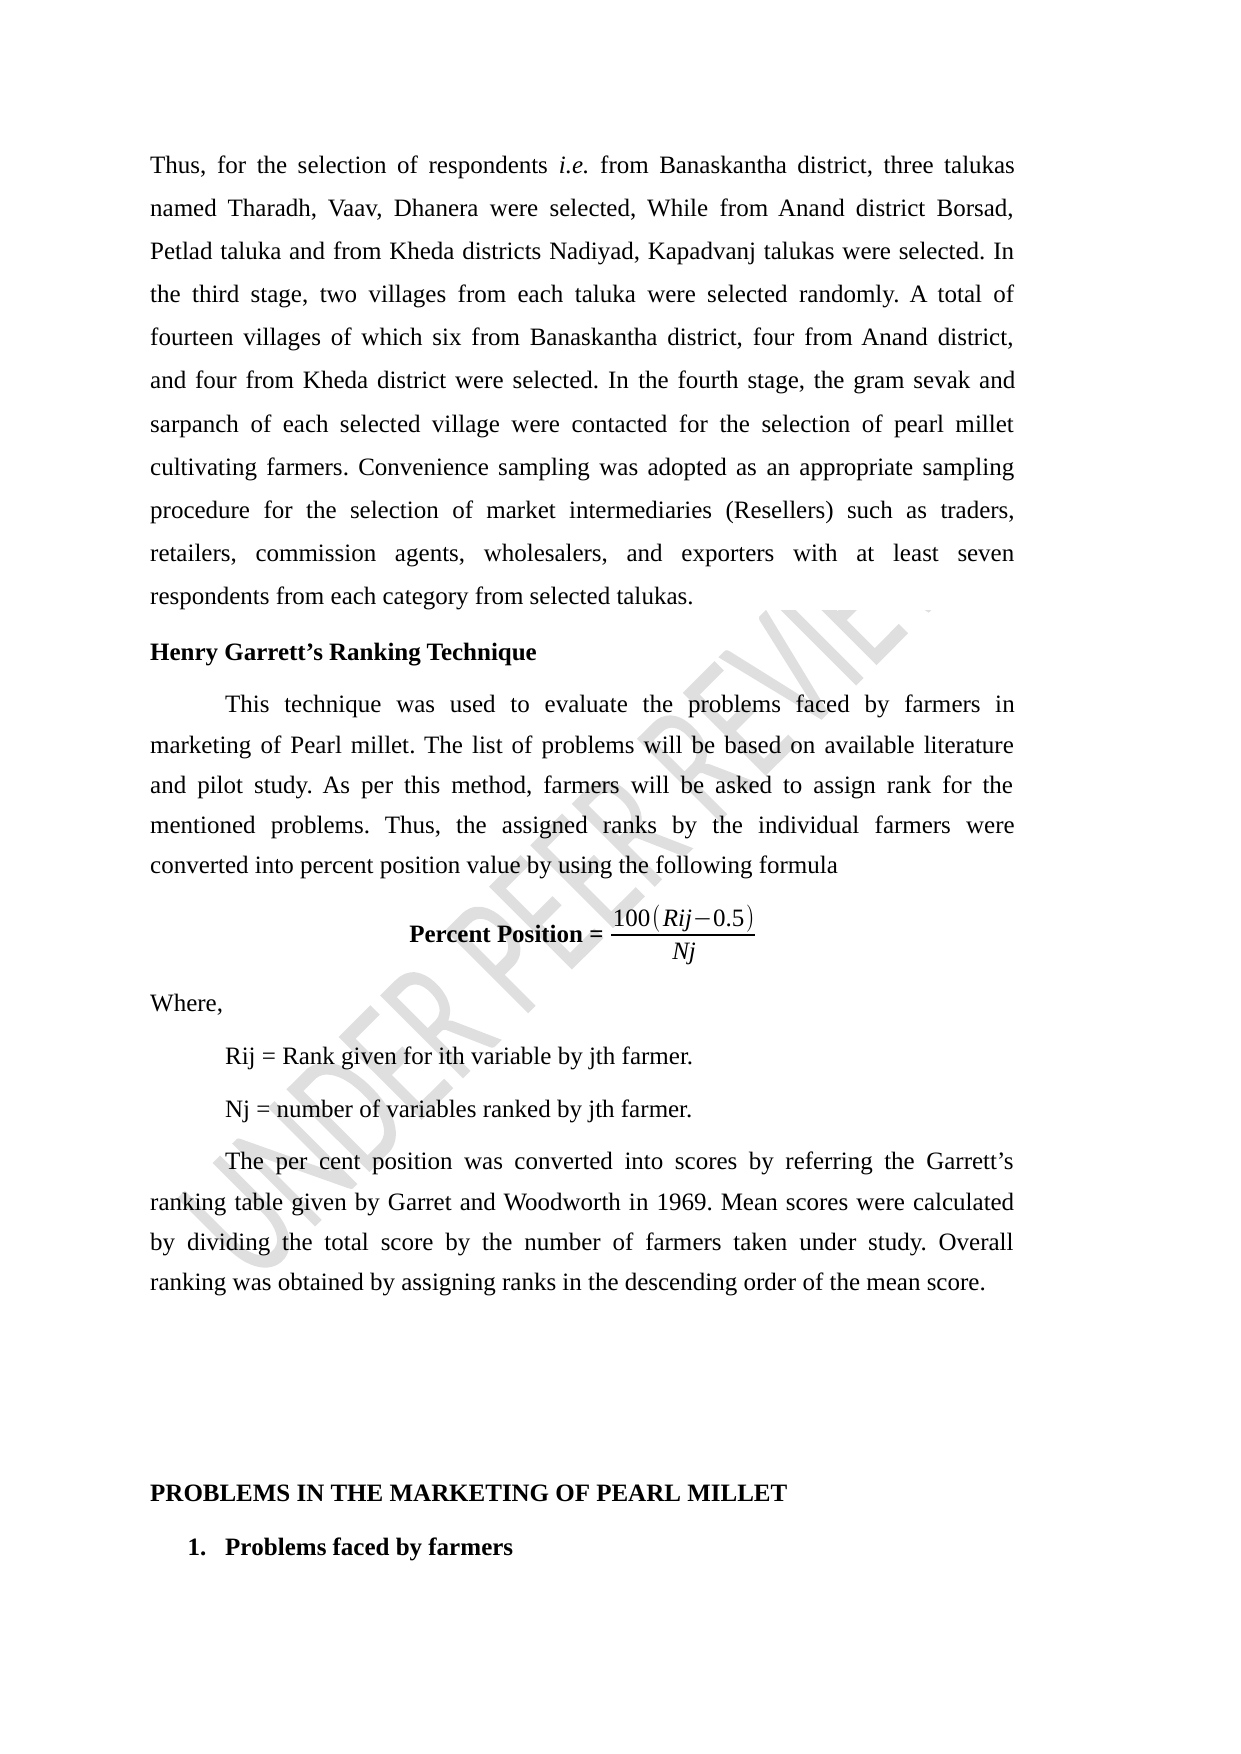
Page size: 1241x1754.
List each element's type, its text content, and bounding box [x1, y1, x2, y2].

text Rij = Rank given for ith variable by jth farmer. [225, 1041, 1015, 1070]
text This technique was used to evaluate the problems faced by farmers in marketing of Pearl millet. The list of problems will be based on available literature and pilot study. As per this method, farmers will be asked to assign rank for the mentioned problems. Thus, the assigned ranks by the individual farmers were converted into percent position value by using the following formula [150, 689, 1015, 879]
list Problems faced by farmers [187, 1532, 1015, 1561]
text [150, 150, 1015, 610]
text PROBLEMS IN THE MARKETING OF PEARL MILLET [150, 1478, 1015, 1507]
text Percent Position = [150, 903, 1015, 964]
text The per cent position was converted into scores by referring the Garrett’s ranking table given by Garret and Woodworth in 1969. Mean scores were calculated by dividing the total score by the number of farmers taken under study. Overall ranking was obtained by assigning ranks in the descending order of the mean score. [150, 1146, 1015, 1296]
text Henry Garrett’s Ranking Technique [150, 637, 1015, 666]
text Nj = number of variables ranked by jth farmer. [225, 1094, 1015, 1122]
text Where, [150, 988, 1015, 1017]
